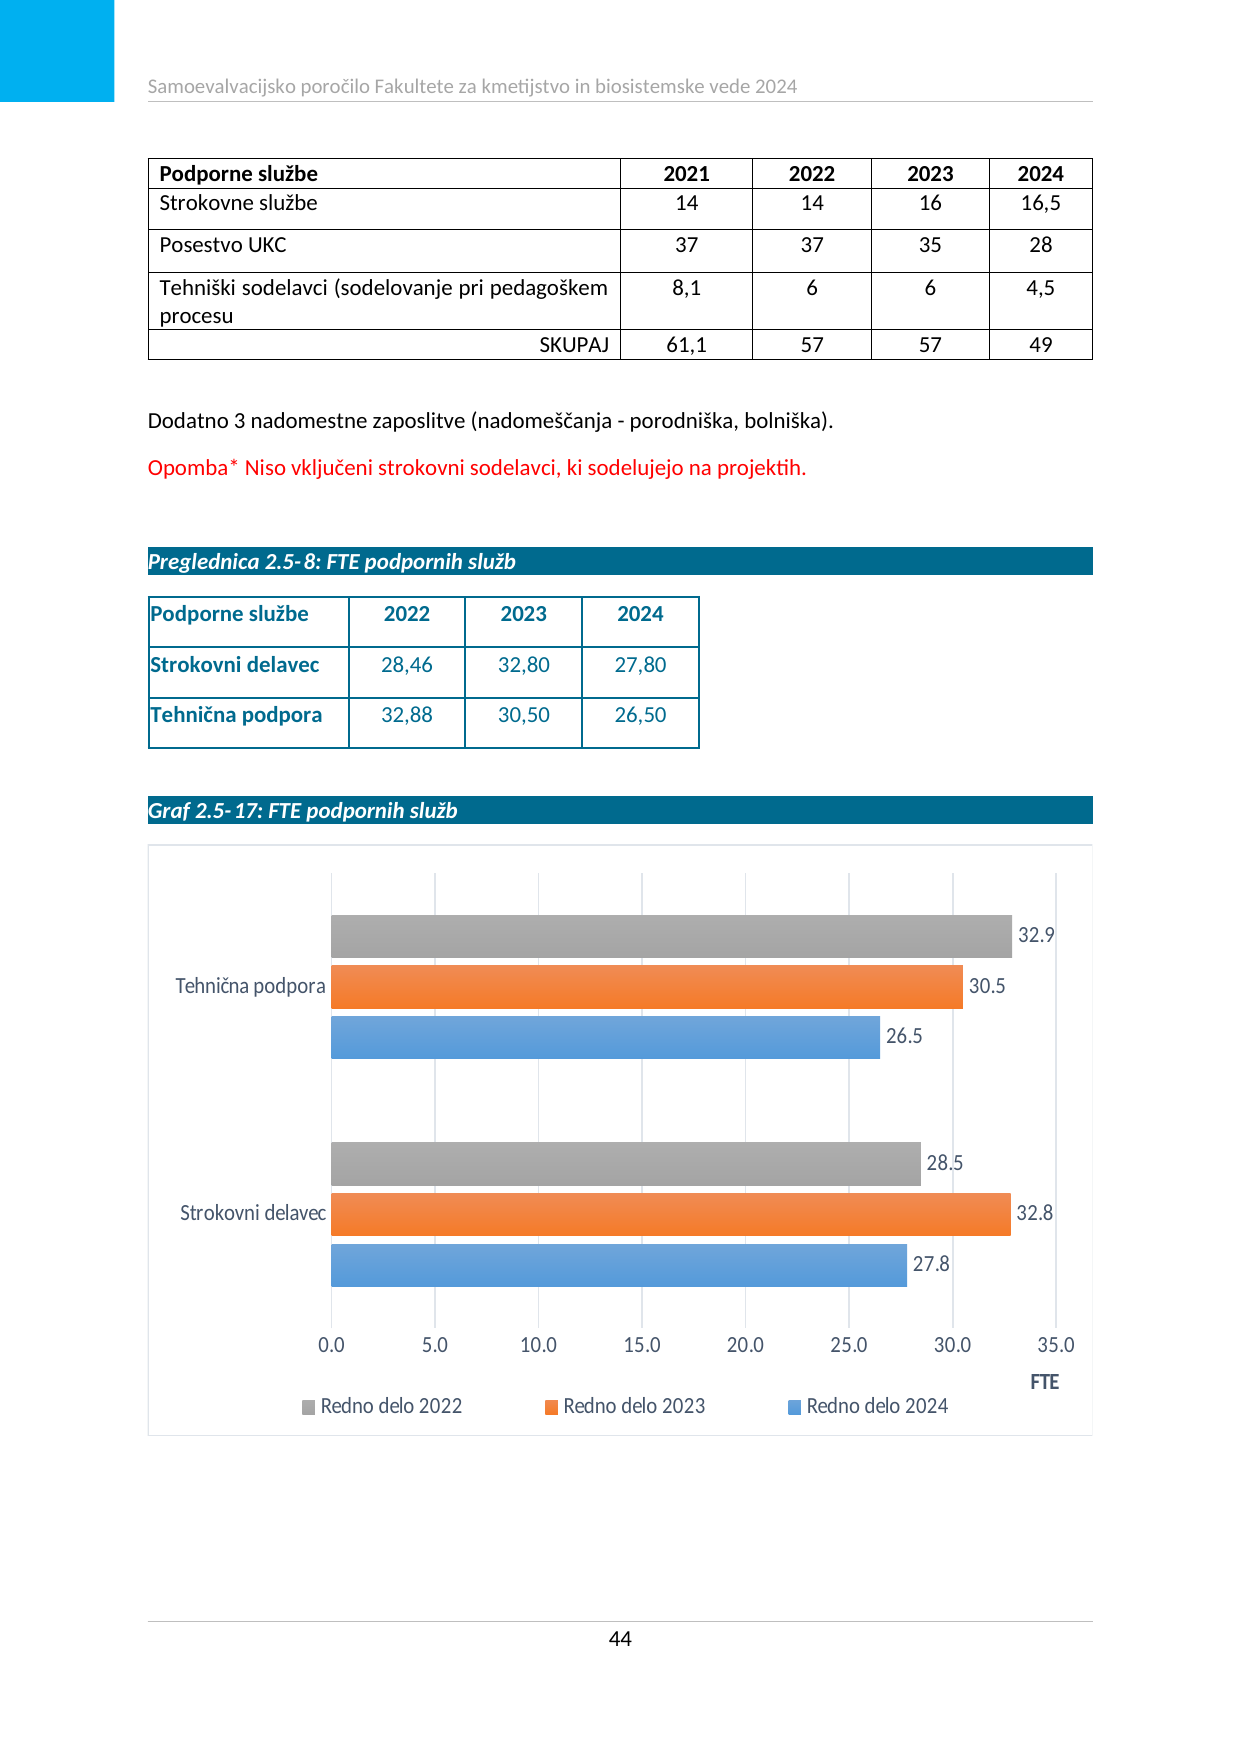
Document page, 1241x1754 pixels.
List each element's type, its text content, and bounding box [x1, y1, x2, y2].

table_cell 35 [872, 230, 989, 272]
table_cell 37 [621, 230, 752, 272]
table_cell 4,5 [990, 273, 1092, 329]
text Opomba* Niso vključeni strokovni sodelavci, ki sodelujejo na projektih. [148, 453, 1093, 481]
table_cell Strokovni delavec [150, 648, 348, 697]
table_cell 26,50 [583, 699, 698, 747]
table_header 2022 [753, 159, 871, 187]
table_cell Posestvo UKC [149, 230, 620, 272]
table_cell 16 [872, 189, 989, 229]
text Dodatno 3 nadomestne zaposlitve (nadomeščanja - porodniška, bolniška). [148, 406, 1093, 434]
table_cell 27,80 [583, 648, 698, 697]
table_cell Tehnična podpora [150, 699, 348, 747]
table_cell 8,1 [621, 273, 752, 329]
table_cell Tehniški sodelavci (sodelovanje pri pedagoškem procesu [149, 273, 620, 329]
table_header 2023 [872, 159, 989, 187]
table_header 2022 [350, 598, 464, 646]
table_header Podporne službe [150, 598, 348, 646]
table_header 2024 [990, 159, 1092, 187]
table_header 2024 [583, 598, 698, 646]
table_header Podporne službe [149, 159, 620, 187]
table_cell Strokovne službe [149, 189, 620, 229]
table_cell 37 [753, 230, 871, 272]
table_cell 32,88 [350, 699, 464, 747]
table_cell 32,80 [466, 648, 581, 697]
table_cell 57 [872, 330, 989, 358]
table_cell 6 [753, 273, 871, 329]
table_cell 14 [621, 189, 752, 229]
table_cell 28 [990, 230, 1092, 272]
table_cell 61,1 [621, 330, 752, 358]
table_cell 16,5 [990, 189, 1092, 229]
table_header 2021 [621, 159, 752, 187]
table_header 2023 [466, 598, 581, 646]
table_cell 14 [753, 189, 871, 229]
table_cell 57 [753, 330, 871, 358]
table_cell 30,50 [466, 699, 581, 747]
table_cell 28,46 [350, 648, 464, 697]
table_cell 49 [990, 330, 1092, 358]
table_cell SKUPAJ [149, 330, 620, 358]
table_cell 6 [872, 273, 989, 329]
